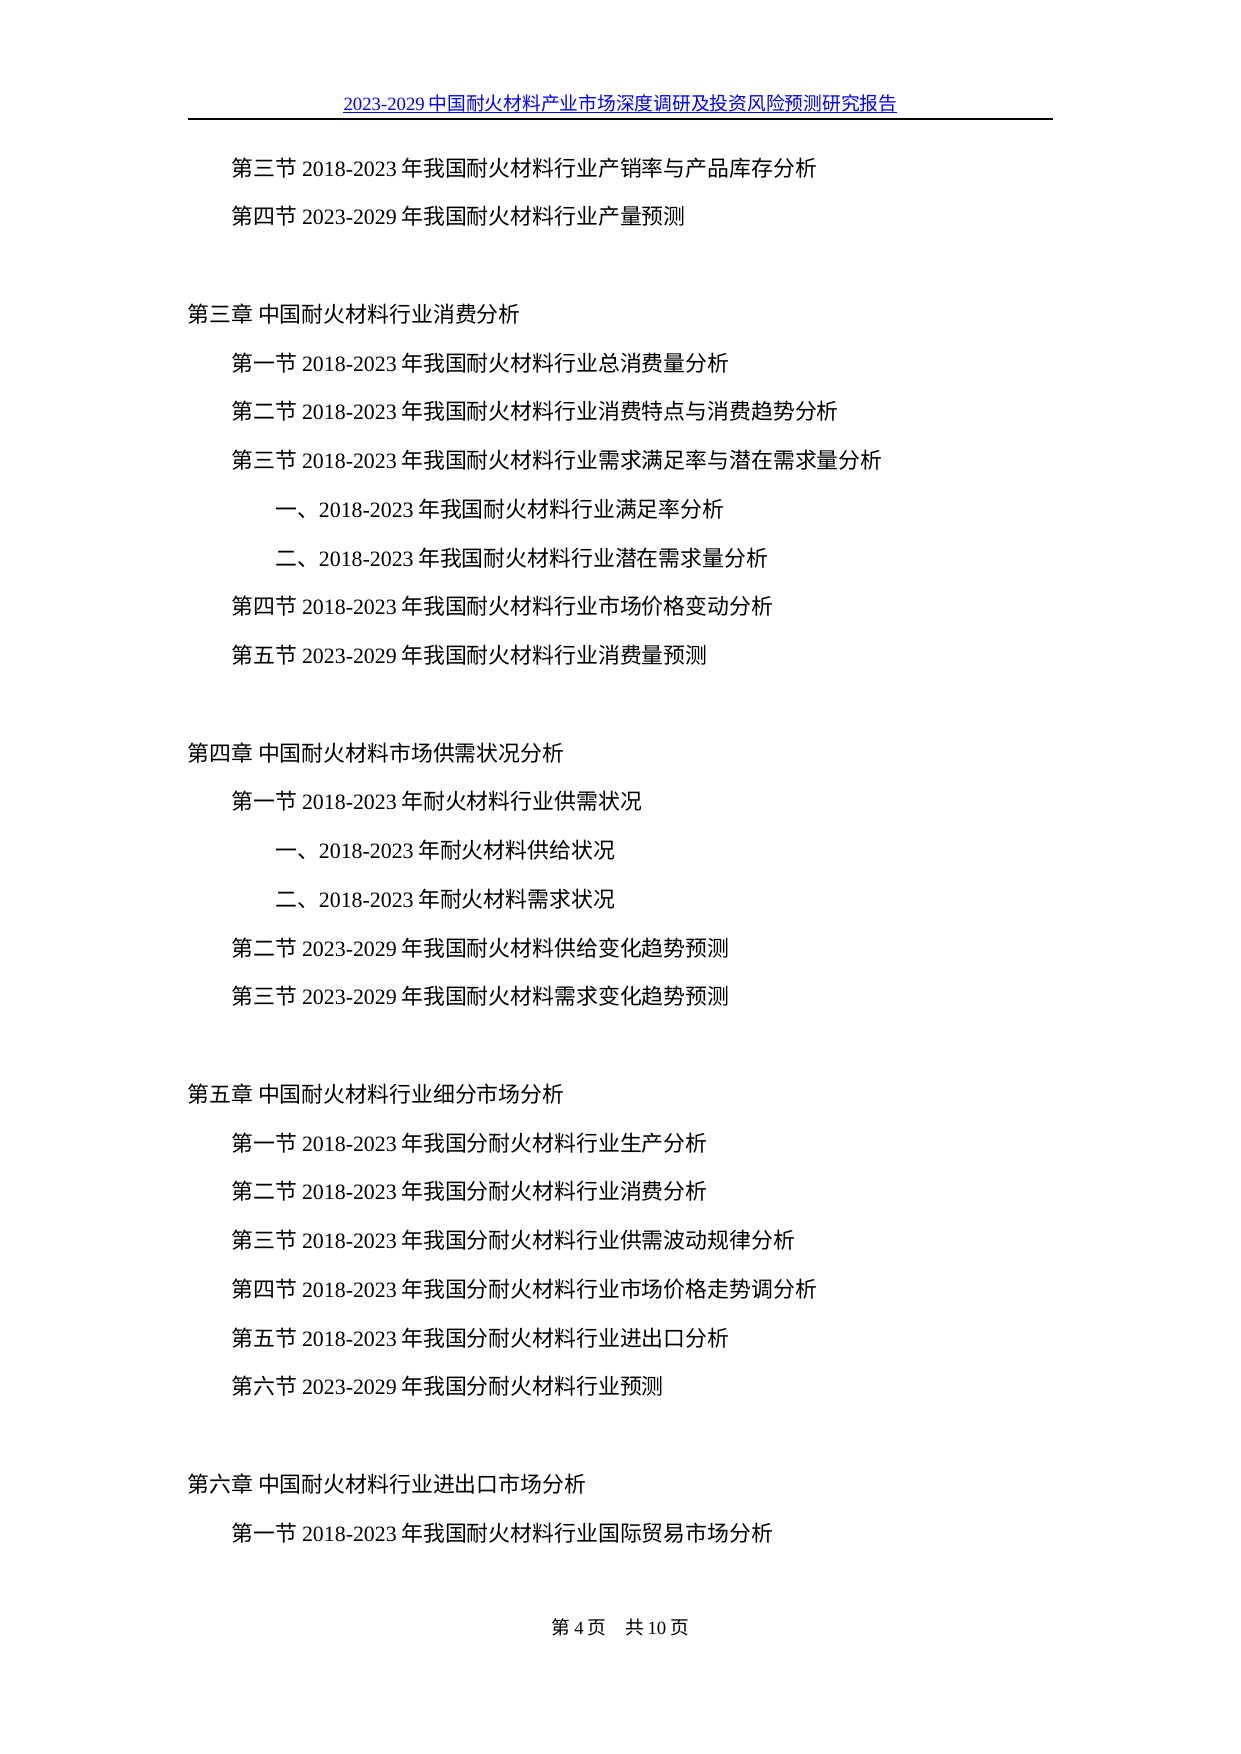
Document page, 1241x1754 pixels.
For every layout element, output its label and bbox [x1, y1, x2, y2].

text [187, 150, 1053, 1548]
